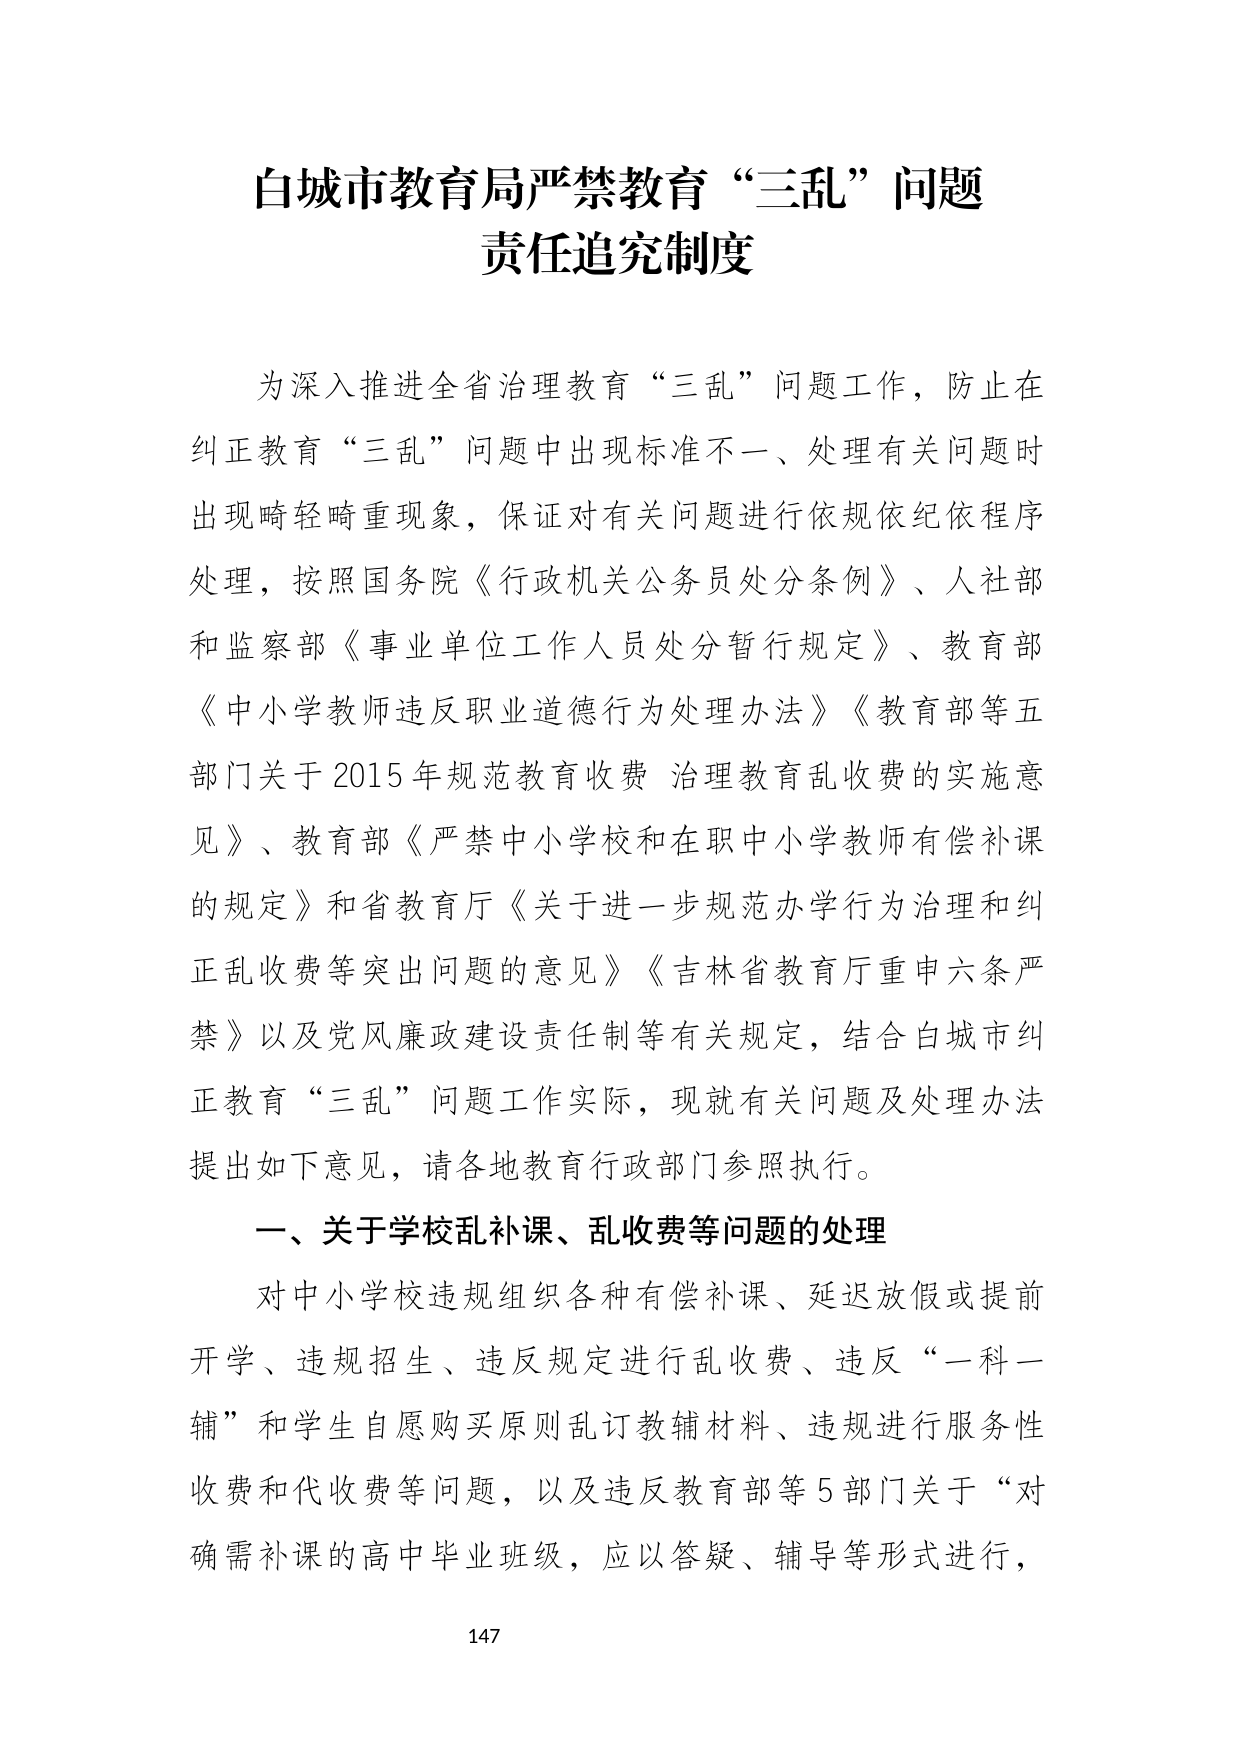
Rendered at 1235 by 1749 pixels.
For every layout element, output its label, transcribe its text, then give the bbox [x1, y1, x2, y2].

text 为深入推进全省治理教育“三乱”问题工作，防止在纠正教育“三乱”问题中出现标准不一、处理有关问题时出现畸轻畸重现象，保证对有关问题进行依规依纪依程序处理，按照国务院《行政机关公务员处分条例》、人社部和监察部《事业单位工作人员处分暂行规定》、教育部《中小学教师违反职业道德行为处理办法》《教育部等五部门关于2015年规范教育收费 治理教育乱收费的实施意见》、教育部《严禁中小学校和在职中小学教师有偿补课的规定》和省教育厅《关于进一步规范办学行为治理和纠正乱收费等突出问题的意见》《吉林省教育厅重申六条严禁》以及党风廉政建设责任制等有关规定，结合白城市纠正教育“三乱”问题工作实际，现就有关问题及处理办法提出如下意见，请各地教育行政部门参照执行。 [187, 354, 1047, 1199]
text 责任追究制度 [187, 224, 1047, 289]
text 一、关于学校乱补课、乱收费等问题的处理 [187, 1199, 1047, 1264]
text 白城市教育局严禁教育“三乱”问题 [187, 159, 1047, 224]
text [187, 1264, 1047, 1589]
